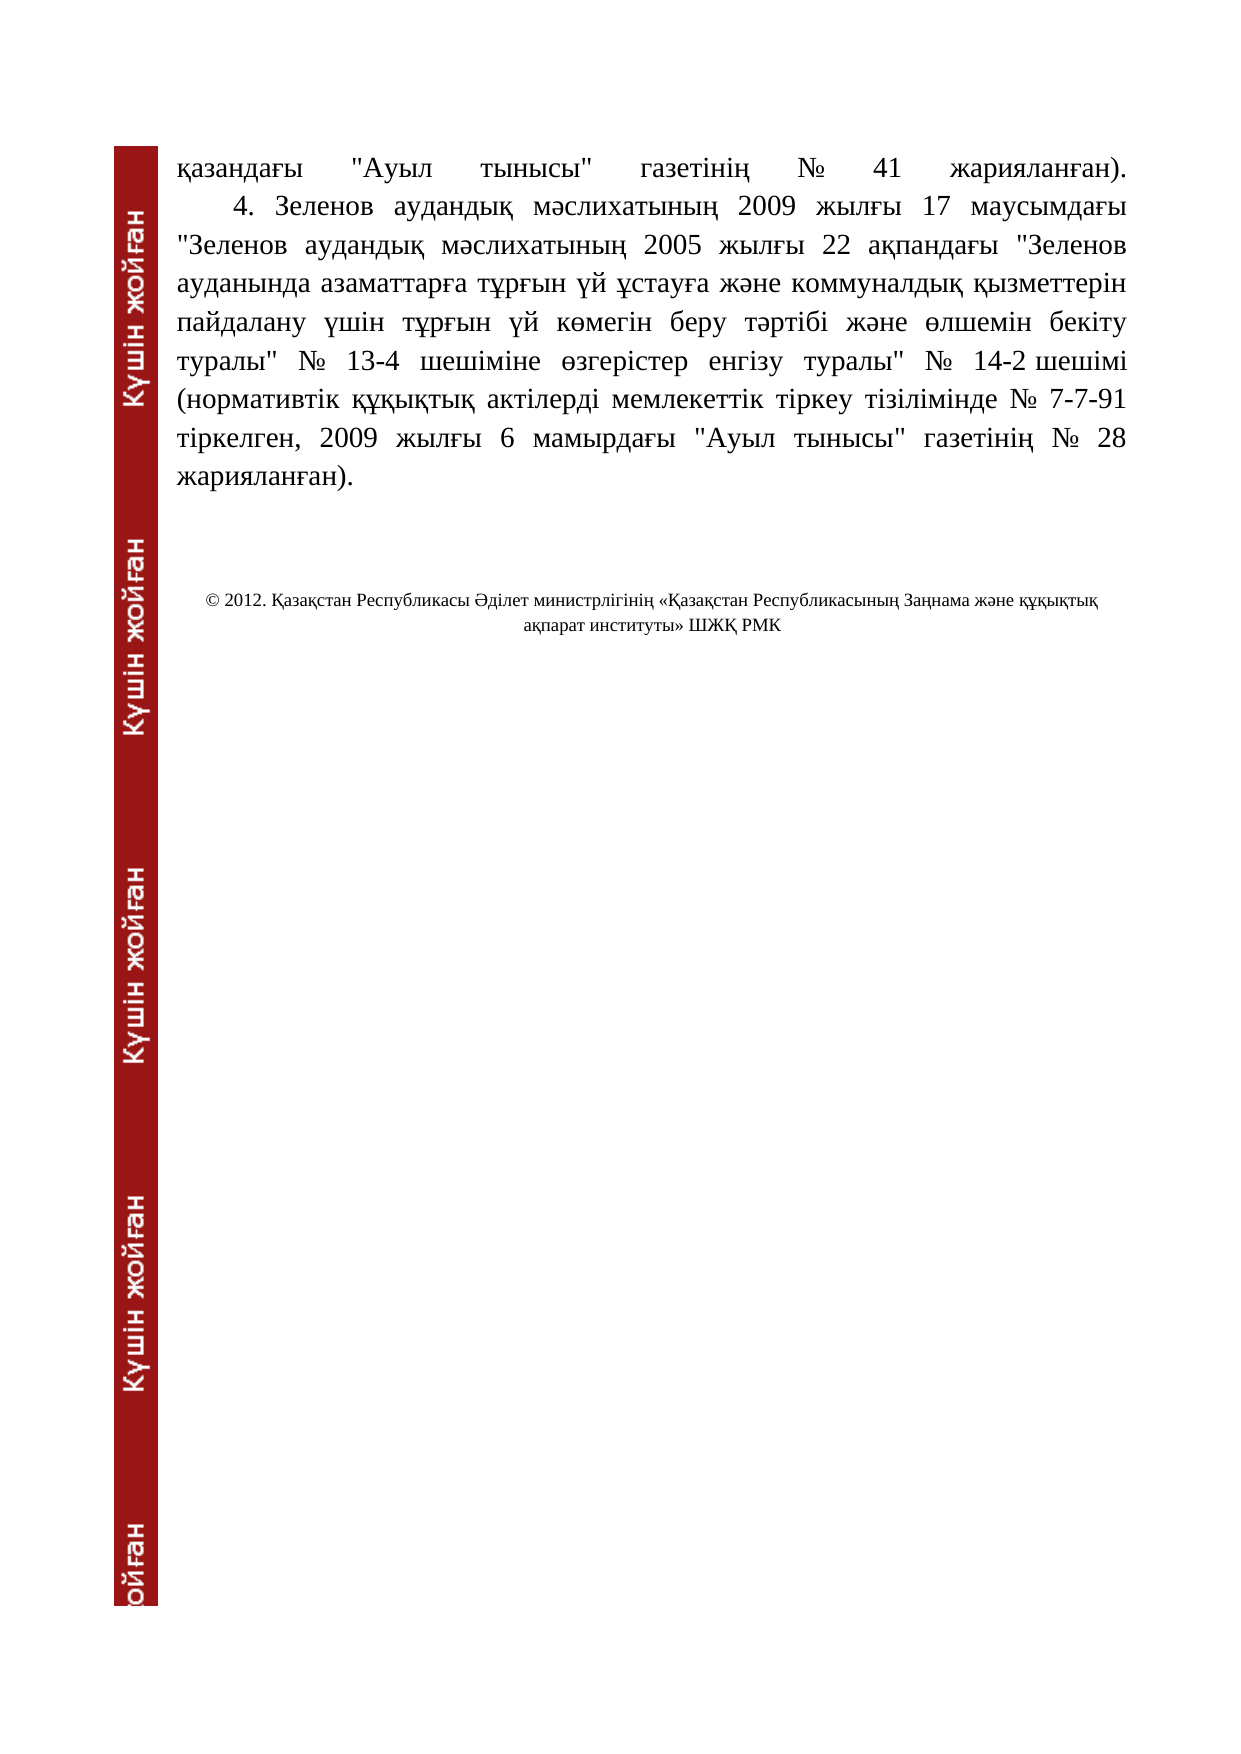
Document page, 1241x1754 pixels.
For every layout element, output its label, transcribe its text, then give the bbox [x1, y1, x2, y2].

picture [114, 492, 158, 589]
picture [114, 146, 158, 150]
text © 2012. Қазақстан Республикасы Әділет министрлігінің «Қазақстан Республикасының Заңнама және құқықтық ақпарат институты» ШЖҚ РМК [112, 589, 1128, 635]
picture [114, 635, 158, 1606]
